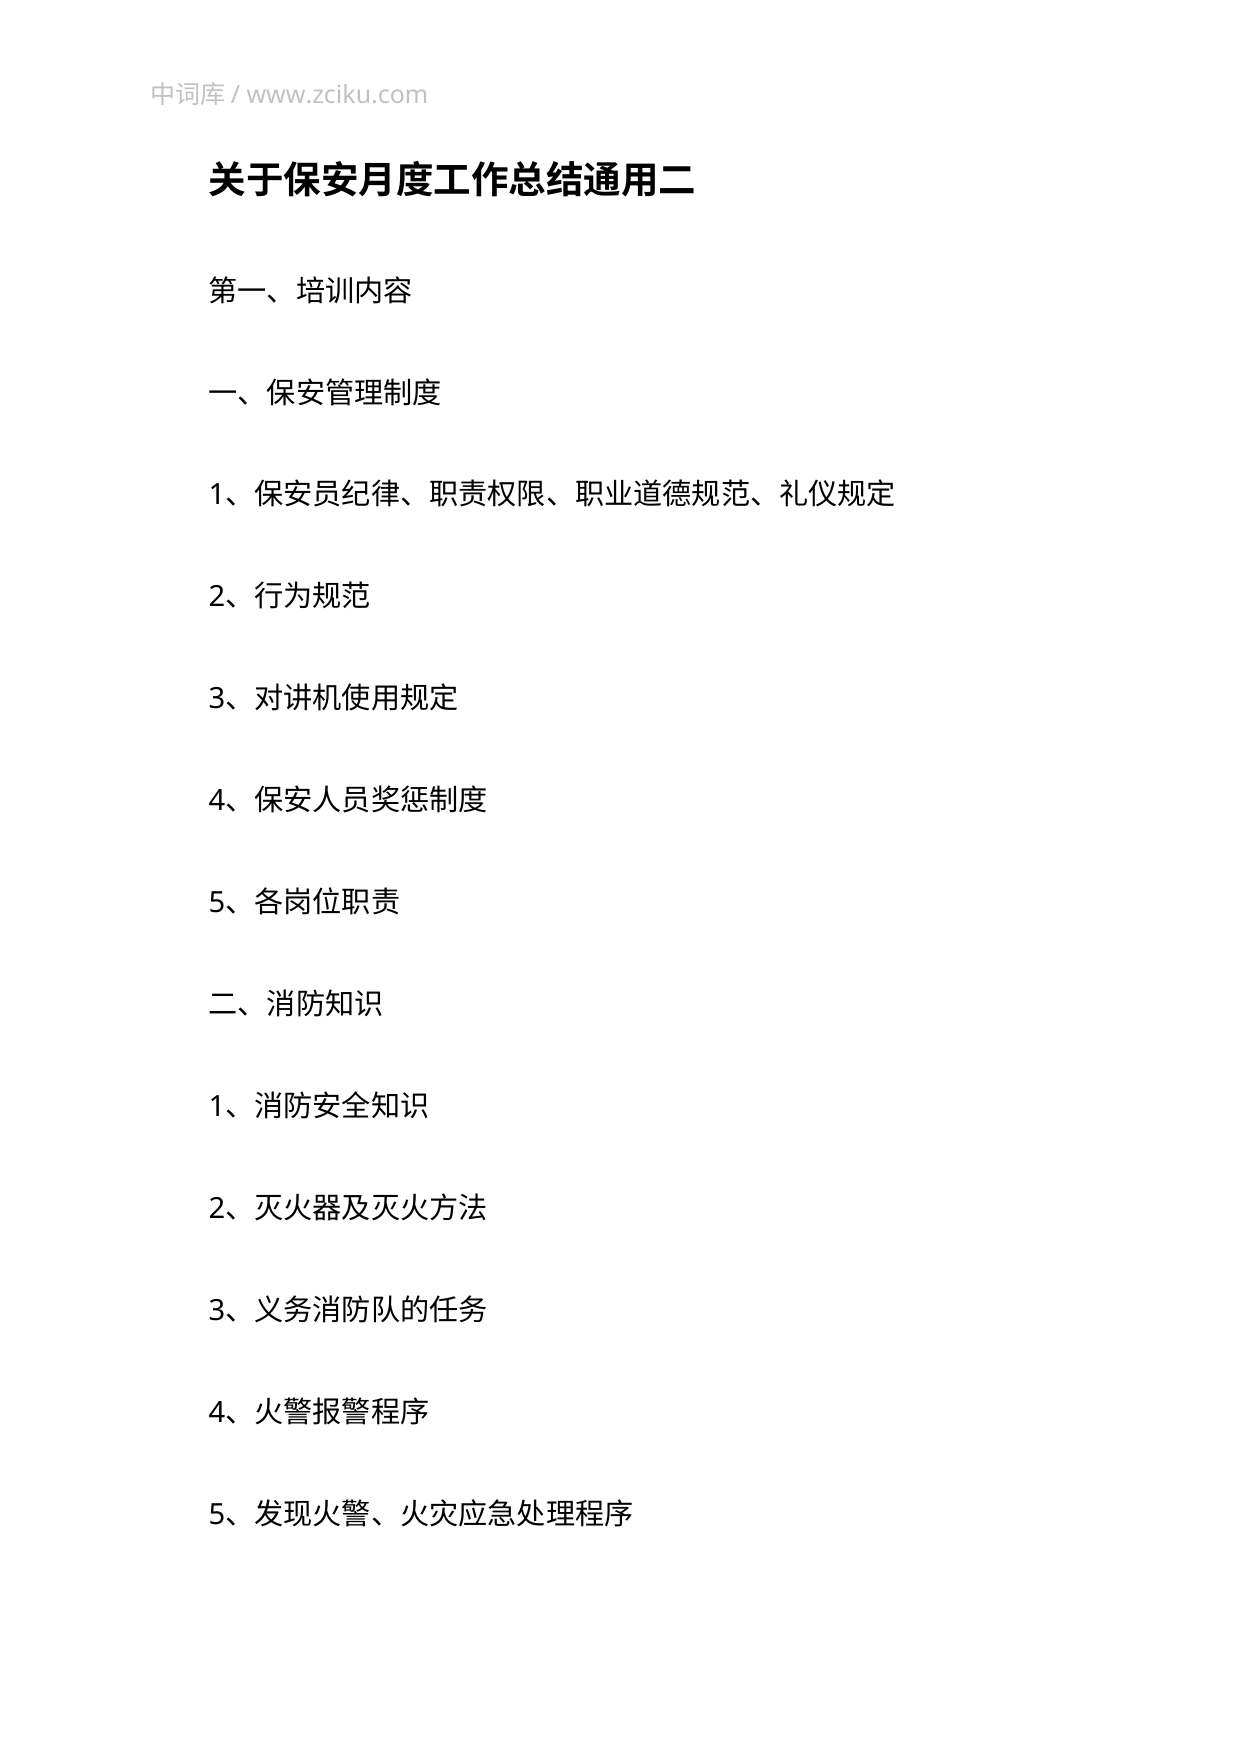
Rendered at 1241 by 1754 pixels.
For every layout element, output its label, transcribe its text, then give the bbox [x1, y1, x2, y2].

text 5、各岗位职责 [150, 879, 1090, 921]
text 二、消防知识 [150, 981, 1090, 1023]
text 一、保安管理制度 [150, 369, 1090, 411]
text 5、发现火警、火灾应急处理程序 [150, 1491, 1090, 1533]
text 关于保安月度工作总结通用二 [150, 150, 1090, 204]
text 1、保安员纪律、职责权限、职业道德规范、礼仪规定 [150, 471, 1090, 513]
text 3、义务消防队的任务 [150, 1287, 1090, 1329]
text 2、行为规范 [150, 573, 1090, 615]
text 4、保安人员奖惩制度 [150, 777, 1090, 819]
text 1、消防安全知识 [150, 1083, 1090, 1125]
text 第一、培训内容 [150, 267, 1090, 310]
text 4、火警报警程序 [150, 1388, 1090, 1431]
text 3、对讲机使用规定 [150, 675, 1090, 717]
text 2、灭火器及灭火方法 [150, 1184, 1090, 1227]
